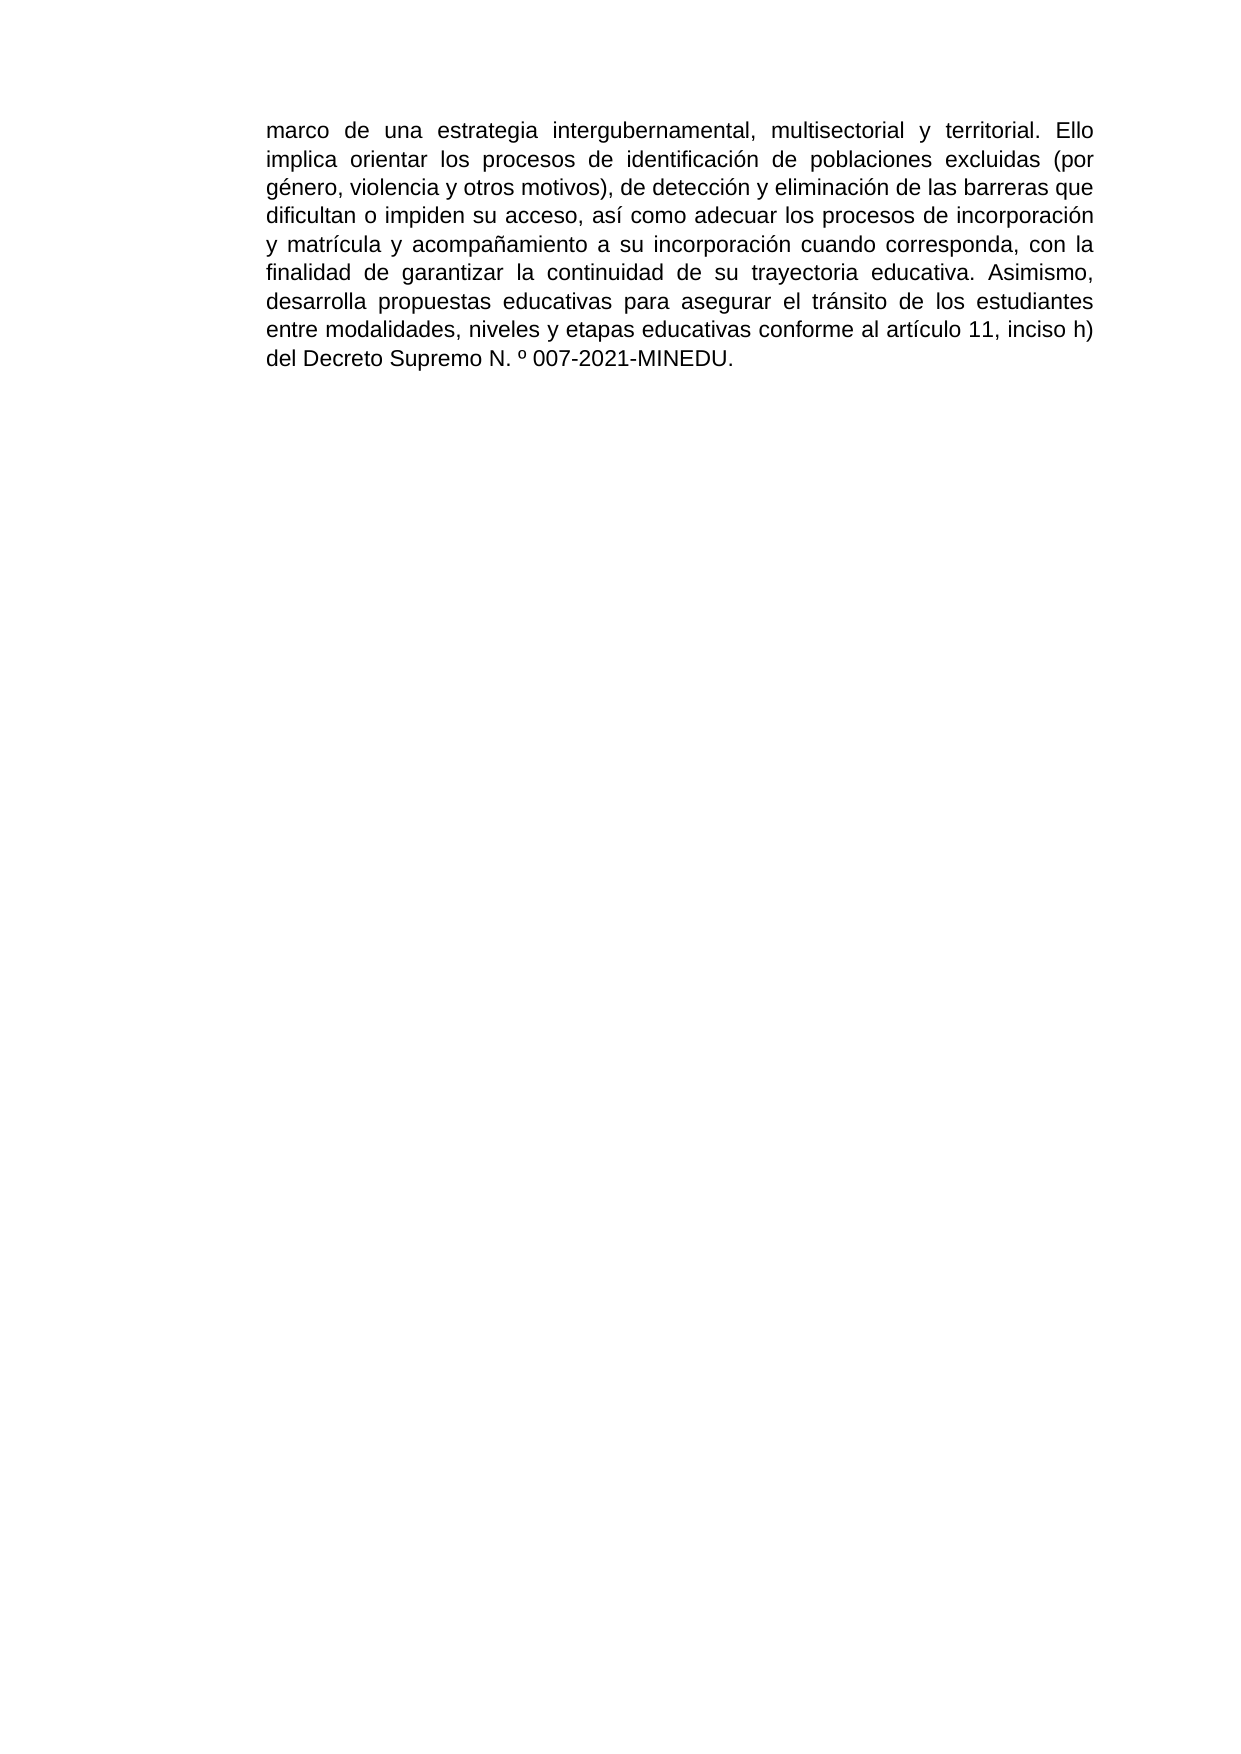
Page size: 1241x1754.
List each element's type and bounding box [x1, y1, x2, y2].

text [266, 117, 1094, 371]
